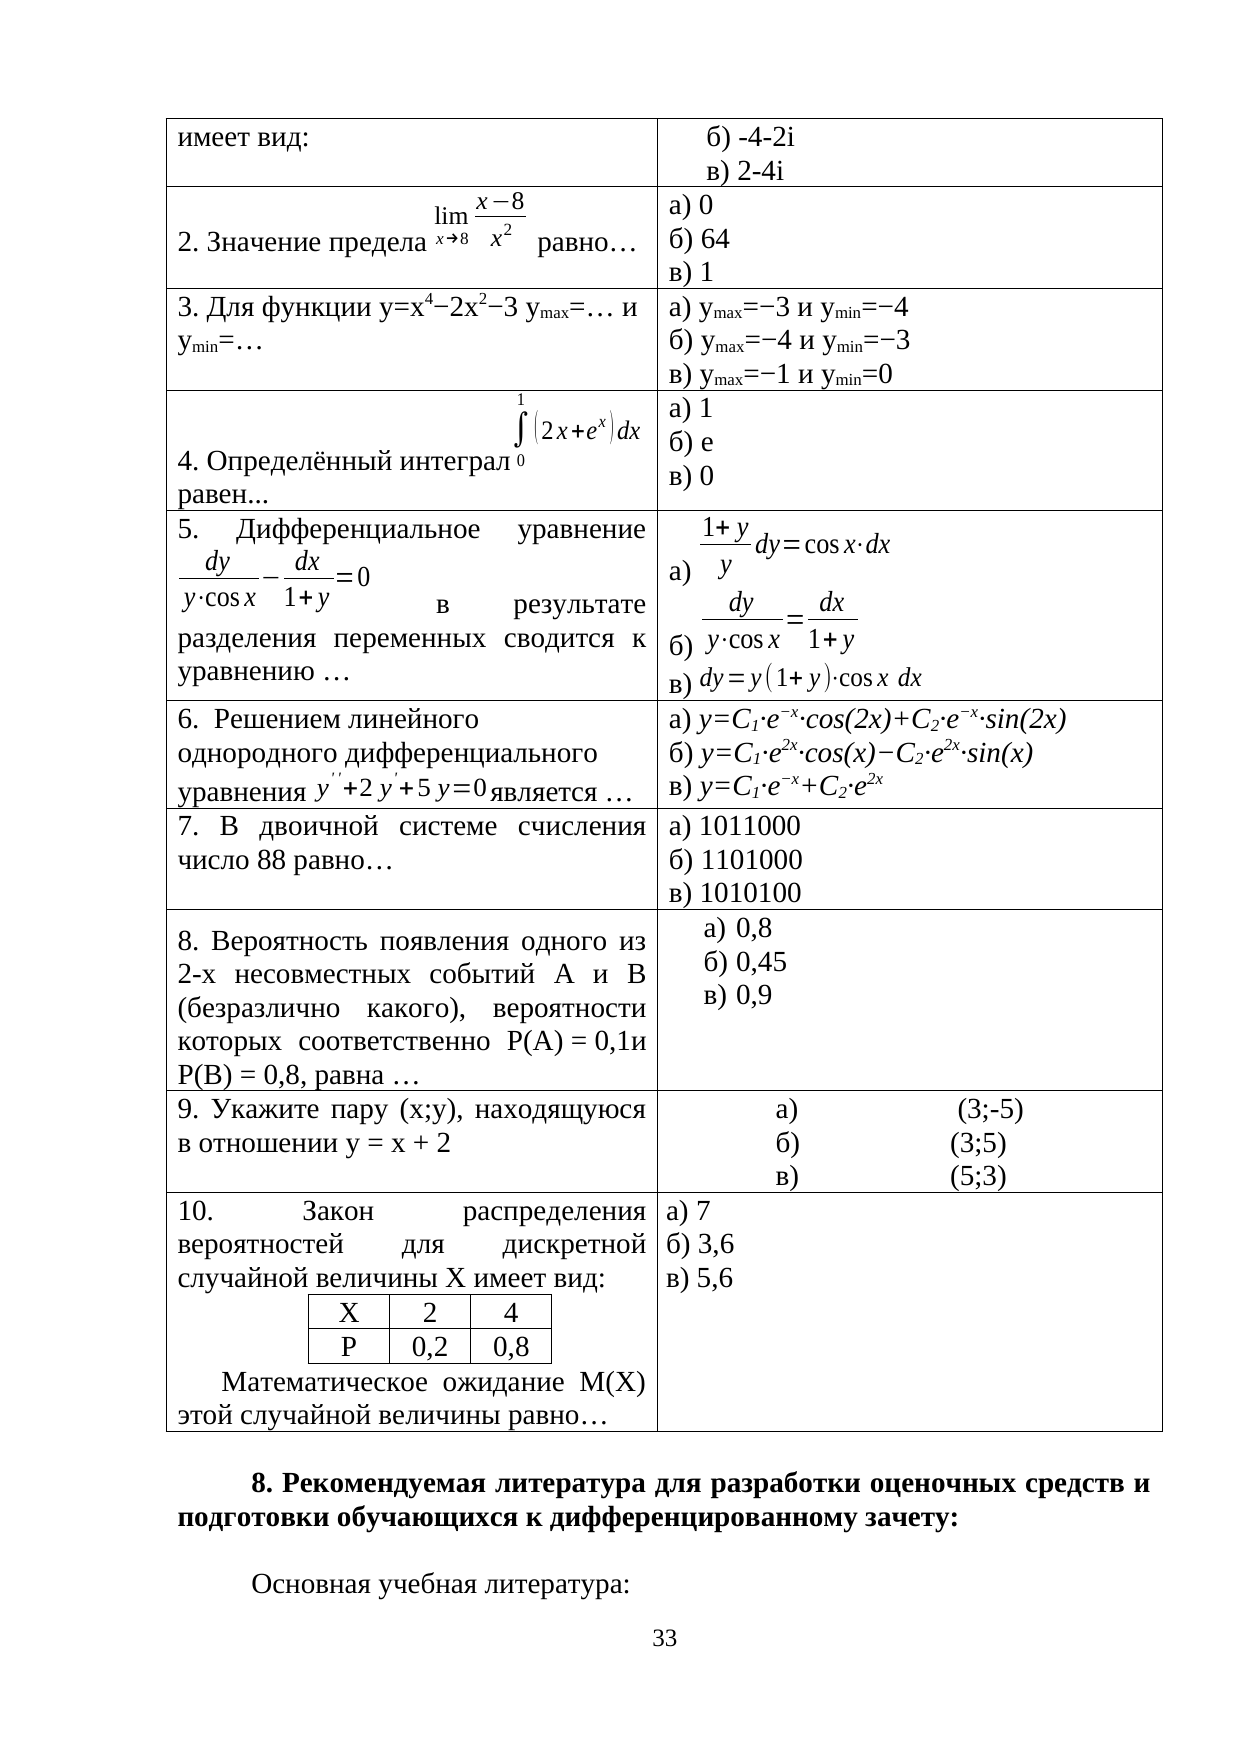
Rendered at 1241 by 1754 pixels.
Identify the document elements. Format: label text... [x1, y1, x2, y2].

table_cell а) 7 б) 3,6 в) 5,6 [658, 1193, 1162, 1431]
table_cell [167, 119, 657, 186]
table_cell а) 1 б) е в) 0 [658, 391, 1162, 510]
text Основная учебная литература: [177, 1566, 1152, 1600]
table_cell а) 1011000⁪ б) 1101000 в) 1010100 [658, 809, 1162, 909]
table_cell а) уmax=−3 и ymin=−4 б) уmax=−4 и ymin=−3 в) уmax=−1 и ymin=0 [658, 289, 1162, 389]
table_cell 3. Для функции у=x4−2x2−3 уmax=… и ymin=… [167, 289, 657, 389]
list 8. Рекомендуемая литература для разработки оценочных средств и подготовки обучающихся к дифференцированному зачету: [177, 1466, 1152, 1533]
table_cell 8. Вероятность появления одного из 2-х несовместных событий A и B (безразлично какого), вероятности которых соответственно P(A) = 0,1и P(B) = 0,8, равна … [167, 910, 657, 1090]
table_cell 0,8 0,45 0,9 [658, 910, 1162, 1090]
table_cell 4. Определённый интеграл равен... [167, 391, 657, 510]
table_cell 2. Значение предела равно… [167, 187, 657, 288]
table_cell а) 0 б) 64 в) 1 [658, 187, 1162, 288]
table_cell (3;-5) (3;5) (5;3) [658, 1091, 1162, 1192]
table_cell а) б) в) [658, 511, 1162, 700]
table_cell 7. В двоичной системе счисления число 88 равно… [167, 809, 657, 909]
table_cell а) y=C1·e−x·cos(2x)+C2·e−x·sin(2x) б) y=C1·e2x·cos(x)−C2·e2x·sin(x) в) y=C1·e−x+C2·e2x [658, 701, 1162, 807]
table_cell 9. Укажите пару (x;y), находящуюся в отношении y = x + 2 [167, 1091, 657, 1192]
table_cell 6. Решением линейного однородного дифференциального уравнения является … [167, 701, 657, 807]
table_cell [658, 119, 1162, 186]
table_cell 10. Закон распределения вероятностей для дискретной случайной величины Х имеет вид: Математическое ожидание М(Х) этой случайной величины равно… [167, 1193, 657, 1431]
table_cell 5. Дифференциальное уравнение в результате разделения переменных сводится к уравнению … [167, 511, 657, 700]
